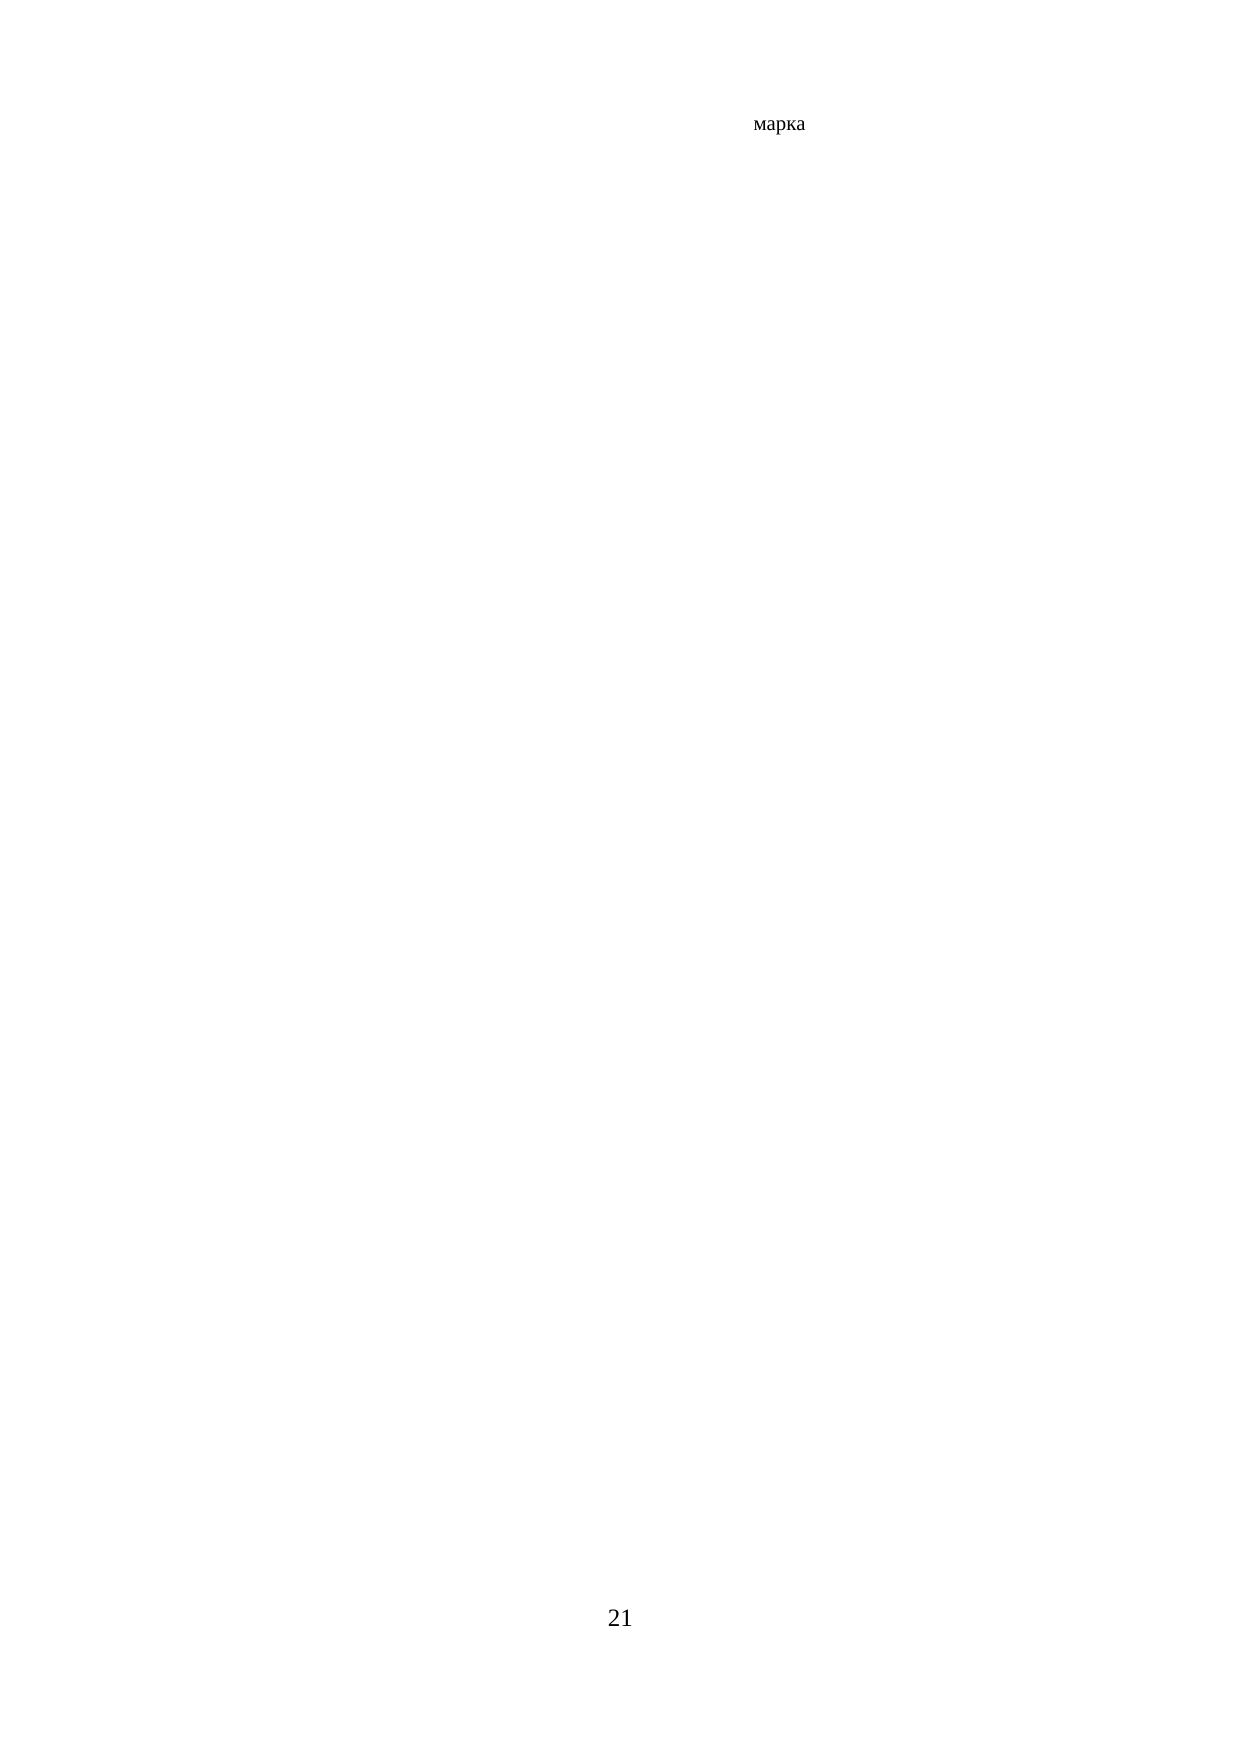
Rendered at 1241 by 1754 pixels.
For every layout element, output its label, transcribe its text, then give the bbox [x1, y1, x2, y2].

text марка [504, 110, 1055, 134]
